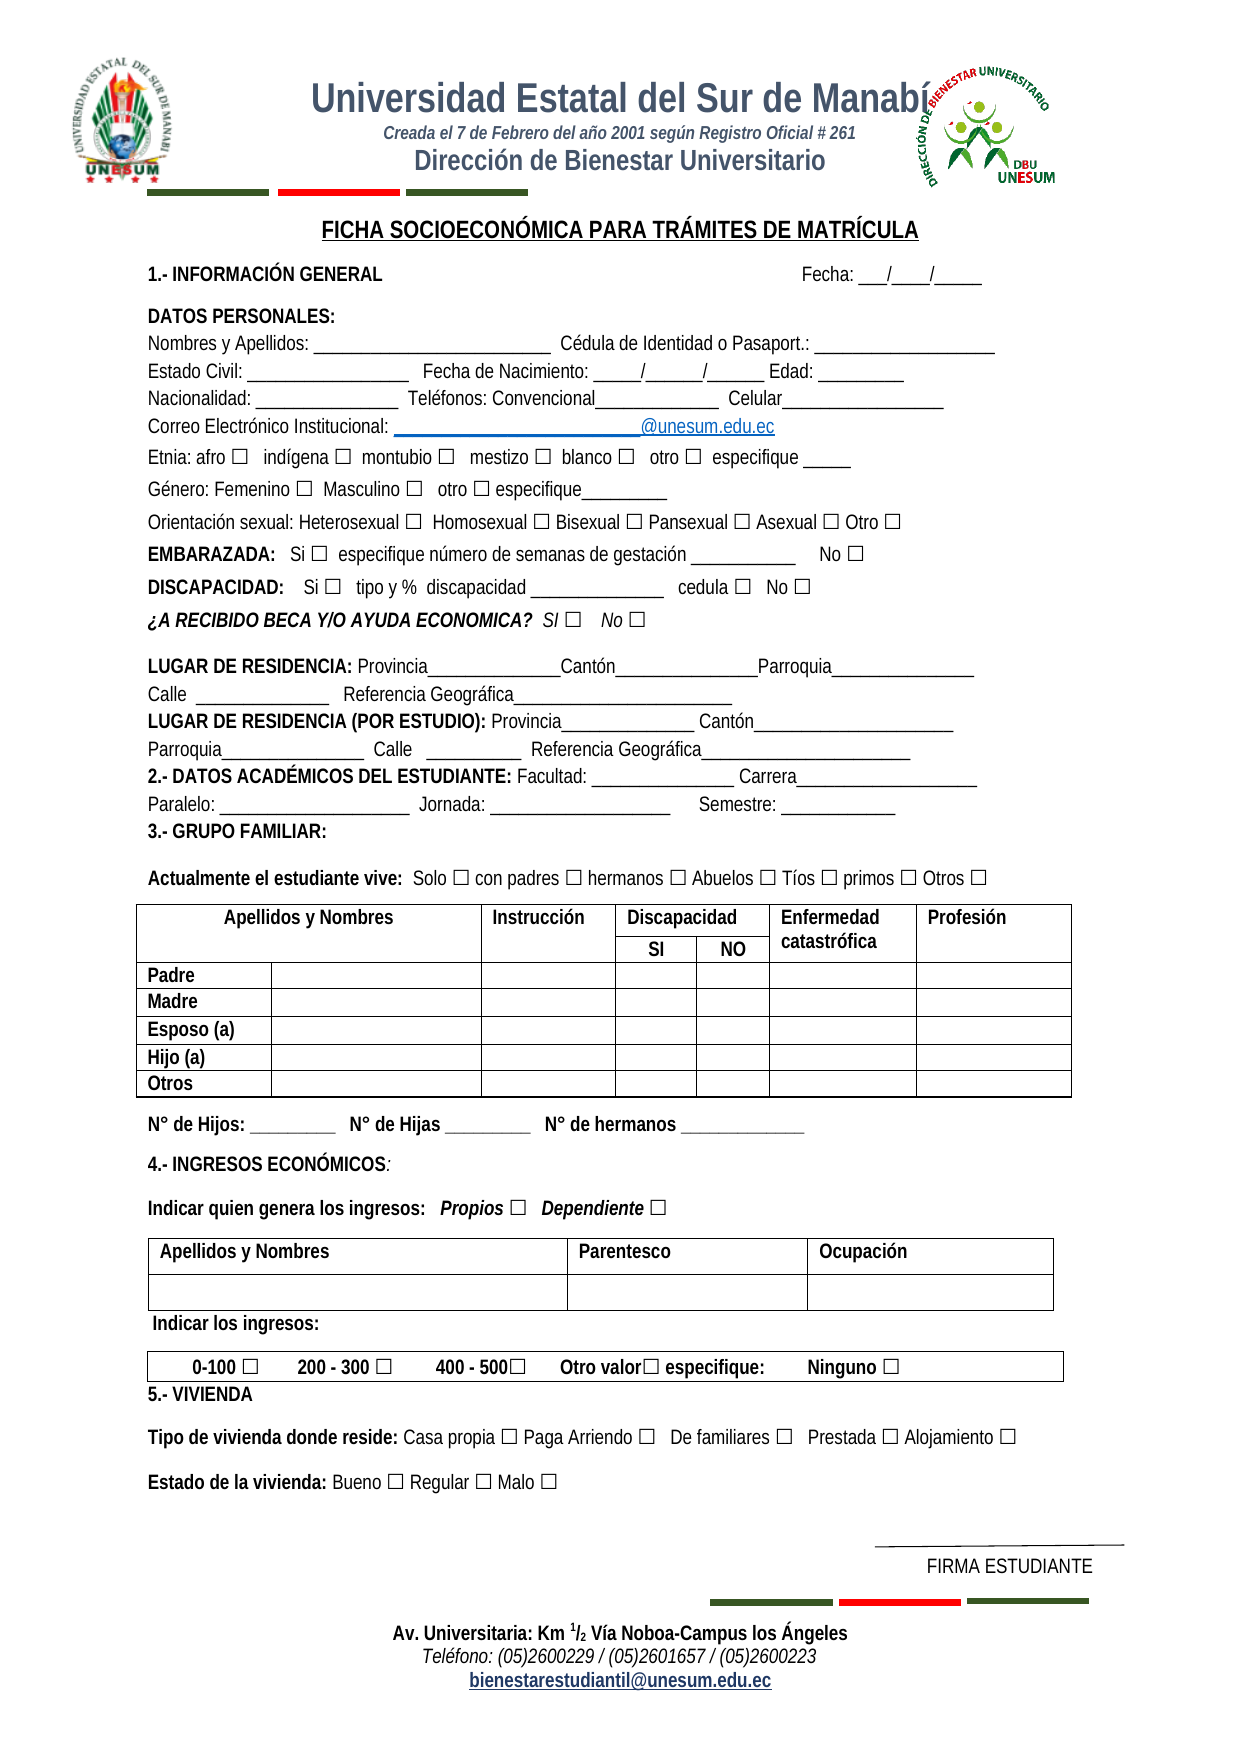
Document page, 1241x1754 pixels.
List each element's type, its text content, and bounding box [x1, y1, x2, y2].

text N° de Hijos: _________ N° de Hijas _________ N° de hermanos _____________ [148, 908, 1093, 1135]
table_header Profesión [917, 905, 1071, 962]
table_cell [272, 1017, 481, 1044]
text 5.- VIVIENDA [148, 1382, 1093, 1406]
table_cell [616, 1045, 696, 1070]
table_cell [482, 1045, 615, 1070]
picture [68, 53, 176, 183]
table_cell [917, 963, 1071, 988]
table_cell NO [697, 937, 769, 962]
table_cell [808, 1275, 1053, 1309]
table_cell Esposo (a) [137, 1017, 271, 1044]
table_cell [482, 963, 615, 988]
table_cell [770, 1045, 916, 1070]
table_cell [697, 1017, 769, 1044]
table_cell [770, 1017, 916, 1044]
picture [913, 63, 1059, 191]
table_cell [697, 963, 769, 988]
table_cell [616, 963, 696, 988]
table_cell [616, 989, 696, 1016]
table_header Apellidos y Nombres [137, 905, 481, 962]
table_cell [917, 1045, 1071, 1070]
table_cell [149, 1275, 567, 1309]
table_cell Madre [137, 989, 271, 1016]
table_cell [616, 1071, 696, 1096]
table_header Parentesco [568, 1239, 807, 1274]
table_cell [616, 1017, 696, 1044]
table_cell [482, 1071, 615, 1096]
table_cell [272, 1045, 481, 1070]
table_cell SI [616, 937, 696, 962]
table_cell [917, 989, 1071, 1016]
table_cell [482, 989, 615, 1016]
text Indicar los ingresos: [148, 1311, 1093, 1334]
text DATOS PERSONALES: Nombres y Apellidos: _________________________ Cédula de Identidad o Pasaport.: ___________________ Estado Civil: _________________ Fecha de Nacimiento: _____/______/______ Edad: _________ Nacionalidad: _______________ Teléfonos: Convencional_____________ Celular_________________ Correo Electrónico Institucional: __________________________@unesum.edu.ec Etnia: afro ☐ indígena ☐ montubio ☐ mestizo ☐ blanco ☐ otro ☐ especifique _____ Género: Femenino ☐ Masculino ☐ otro ☐ especifique_________ Orientación sexual: Heterosexual ☐ Homosexual ☐ Bisexual ☐ Pansexual ☐ Asexual ☐ Otro ☐ EMBARAZADA: Si ☐ especifique número de semanas de gestación ___________ No ☐ DISCAPACIDAD: Si ☐ tipo y % discapacidad ______________ cedula ☐ No ☐ ¿A RECIBIDO BECA Y/O AYUDA ECONOMICA? SI ☐ No ☐ [148, 304, 1093, 633]
table_cell [697, 989, 769, 1016]
table_header Instrucción [482, 905, 615, 962]
table_cell [770, 989, 916, 1016]
table_header Enfermedad catastrófica [770, 905, 916, 962]
table_cell [770, 963, 916, 988]
table_cell [272, 1071, 481, 1096]
text 4.- INGRESOS ECONÓMICOS: [148, 1152, 1093, 1176]
table_cell [272, 989, 481, 1016]
table_cell Otros [137, 1071, 271, 1096]
table_header Discapacidad [616, 905, 769, 936]
table_header Apellidos y Nombres [149, 1239, 567, 1274]
table_cell [770, 1071, 916, 1096]
table_header Ocupación [808, 1239, 1053, 1274]
table_cell [272, 963, 481, 988]
table_cell Hijo (a) [137, 1045, 271, 1070]
table_header 0-100 ☐ 200 - 300 ☐ 400 - 500☐ Otro valor☐ especifique: Ninguno ☐ [148, 1352, 1063, 1381]
text LUGAR DE RESIDENCIA: Provincia______________Cantón_______________Parroquia_______________ Calle ______________ Referencia Geográfica_______________________ LUGAR DE RESIDENCIA (POR ESTUDIO): Provincia______________ Cantón_____________________ Parroquia_______________ Calle __________ Referencia Geográfica______________________ 2.- DATOS ACADÉMICOS DEL ESTUDIANTE: Facultad: _______________ Carrera___________________ Paralelo: ____________________ Jornada: ___________________ Semestre: ____________ 3.- GRUPO FAMILIAR: [148, 654, 1093, 843]
text 1.- INFORMACIÓN GENERAL Fecha: ___/____/_____ [148, 262, 1093, 286]
table_cell [917, 1071, 1071, 1096]
text FICHA SOCIOECONÓMICA PARA TRÁMITES DE MATRÍCULA [148, 215, 1093, 244]
text Estado de la vivienda: Bueno ☐ Regular ☐ Malo ☐ [148, 1467, 1093, 1496]
table_cell Padre [137, 963, 271, 988]
table_cell [917, 1017, 1071, 1044]
text Actualmente el estudiante vive: Solo ☐ con padres ☐ hermanos ☐ Abuelos ☐ Tíos ☐ primos ☐ Otros ☐ [148, 863, 1093, 892]
text Tipo de vivienda donde reside: Casa propia ☐ Paga Arriendo ☐ De familiares ☐ Prestada ☐ Alojamiento ☐ [148, 1422, 1093, 1451]
table_cell [568, 1275, 807, 1309]
table_cell [482, 1017, 615, 1044]
text FIRMA ESTUDIANTE [148, 1554, 1093, 1578]
text Indicar quien genera los ingresos: Propios ☐ Dependiente ☐ [148, 1193, 1093, 1221]
table_cell [697, 1045, 769, 1070]
table_cell [697, 1071, 769, 1096]
